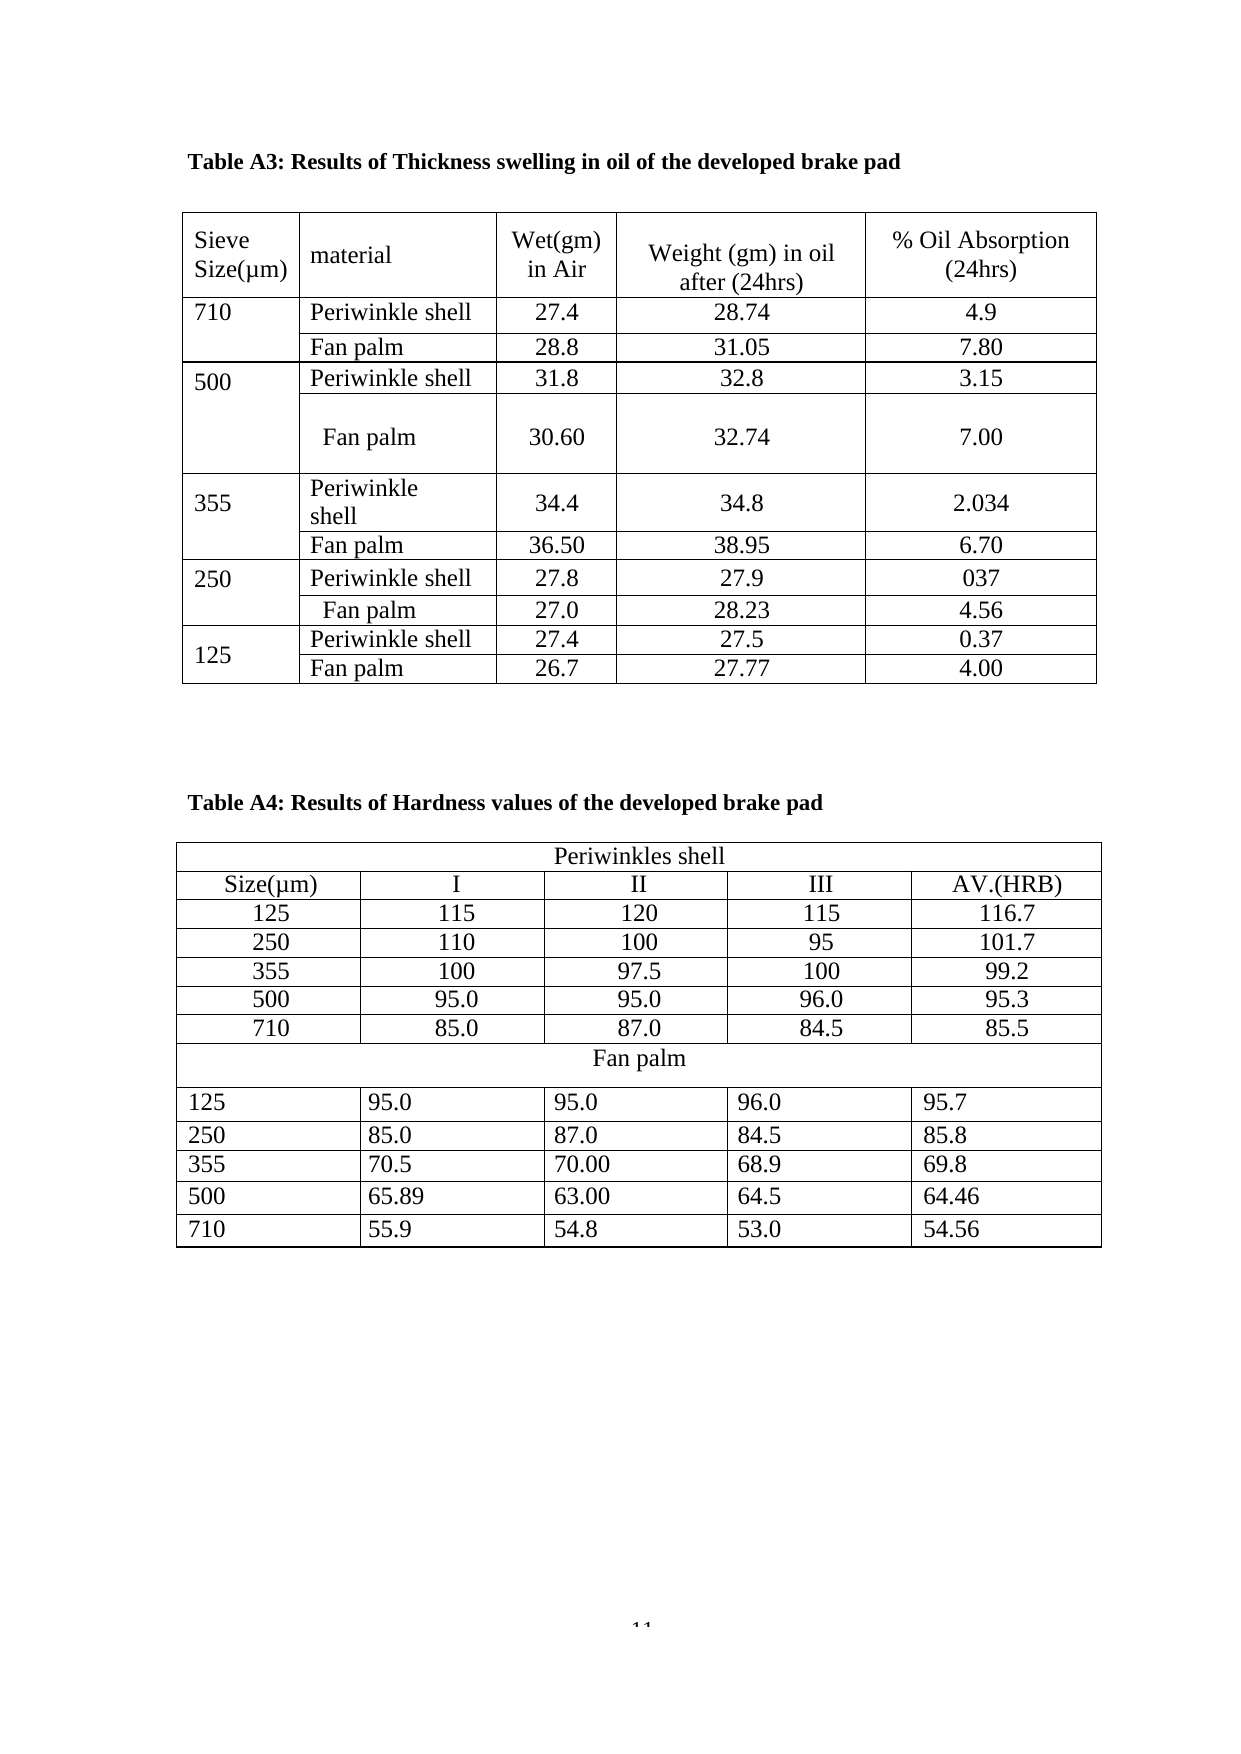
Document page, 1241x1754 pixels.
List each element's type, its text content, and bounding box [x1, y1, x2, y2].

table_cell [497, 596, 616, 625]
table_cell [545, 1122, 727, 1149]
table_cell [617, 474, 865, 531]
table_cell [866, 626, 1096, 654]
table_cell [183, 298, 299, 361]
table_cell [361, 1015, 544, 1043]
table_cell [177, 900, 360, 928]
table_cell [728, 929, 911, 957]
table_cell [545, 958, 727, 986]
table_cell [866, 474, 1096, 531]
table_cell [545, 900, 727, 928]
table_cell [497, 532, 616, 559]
text Table A3: Results of Thickness swelling in oil of the developed brake pad [187, 148, 1228, 174]
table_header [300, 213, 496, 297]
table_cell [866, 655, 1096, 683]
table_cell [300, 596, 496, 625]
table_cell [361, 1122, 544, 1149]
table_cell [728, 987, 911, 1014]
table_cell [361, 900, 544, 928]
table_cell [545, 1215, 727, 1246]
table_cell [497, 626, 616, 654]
text Table A4: Results of Hardness values of the developed brake pad [187, 789, 1228, 815]
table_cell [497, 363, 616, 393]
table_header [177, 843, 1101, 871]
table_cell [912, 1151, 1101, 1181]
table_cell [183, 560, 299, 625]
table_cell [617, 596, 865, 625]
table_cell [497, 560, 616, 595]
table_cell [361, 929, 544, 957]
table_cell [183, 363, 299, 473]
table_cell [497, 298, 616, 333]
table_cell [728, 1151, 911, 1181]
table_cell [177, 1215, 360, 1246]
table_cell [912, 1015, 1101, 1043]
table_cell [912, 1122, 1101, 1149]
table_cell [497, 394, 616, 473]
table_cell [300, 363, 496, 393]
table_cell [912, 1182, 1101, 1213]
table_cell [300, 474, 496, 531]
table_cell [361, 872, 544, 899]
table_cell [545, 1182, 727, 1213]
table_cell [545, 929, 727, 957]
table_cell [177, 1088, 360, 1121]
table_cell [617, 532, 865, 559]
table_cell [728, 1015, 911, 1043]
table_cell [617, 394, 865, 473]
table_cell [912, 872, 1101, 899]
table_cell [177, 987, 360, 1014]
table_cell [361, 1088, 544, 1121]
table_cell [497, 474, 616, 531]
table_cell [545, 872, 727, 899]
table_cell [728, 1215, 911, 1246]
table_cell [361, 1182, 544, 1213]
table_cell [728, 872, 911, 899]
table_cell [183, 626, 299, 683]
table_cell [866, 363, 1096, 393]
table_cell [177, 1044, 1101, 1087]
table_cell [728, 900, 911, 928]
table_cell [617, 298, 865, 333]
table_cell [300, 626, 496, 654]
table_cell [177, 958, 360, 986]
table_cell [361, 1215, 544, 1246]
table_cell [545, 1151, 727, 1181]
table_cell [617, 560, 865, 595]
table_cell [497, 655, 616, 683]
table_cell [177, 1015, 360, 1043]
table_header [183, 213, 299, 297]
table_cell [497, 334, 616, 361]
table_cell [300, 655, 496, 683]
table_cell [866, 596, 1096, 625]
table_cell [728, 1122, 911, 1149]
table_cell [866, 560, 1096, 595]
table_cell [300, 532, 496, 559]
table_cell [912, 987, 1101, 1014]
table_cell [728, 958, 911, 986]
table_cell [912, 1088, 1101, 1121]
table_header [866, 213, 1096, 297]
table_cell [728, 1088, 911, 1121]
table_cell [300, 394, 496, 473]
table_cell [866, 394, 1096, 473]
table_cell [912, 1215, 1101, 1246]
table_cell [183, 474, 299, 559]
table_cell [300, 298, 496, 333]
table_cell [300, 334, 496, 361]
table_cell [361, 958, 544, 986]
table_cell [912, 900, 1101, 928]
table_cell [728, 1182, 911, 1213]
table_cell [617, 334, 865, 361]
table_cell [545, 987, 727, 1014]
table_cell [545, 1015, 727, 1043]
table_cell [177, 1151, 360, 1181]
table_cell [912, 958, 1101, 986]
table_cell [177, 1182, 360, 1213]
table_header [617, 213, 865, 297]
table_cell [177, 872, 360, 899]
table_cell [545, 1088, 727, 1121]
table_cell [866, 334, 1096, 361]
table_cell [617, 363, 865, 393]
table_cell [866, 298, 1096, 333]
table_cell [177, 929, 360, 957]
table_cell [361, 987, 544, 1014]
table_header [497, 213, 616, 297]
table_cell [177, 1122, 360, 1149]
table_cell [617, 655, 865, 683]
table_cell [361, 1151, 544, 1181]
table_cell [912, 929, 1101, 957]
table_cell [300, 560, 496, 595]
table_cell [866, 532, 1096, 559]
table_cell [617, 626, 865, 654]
